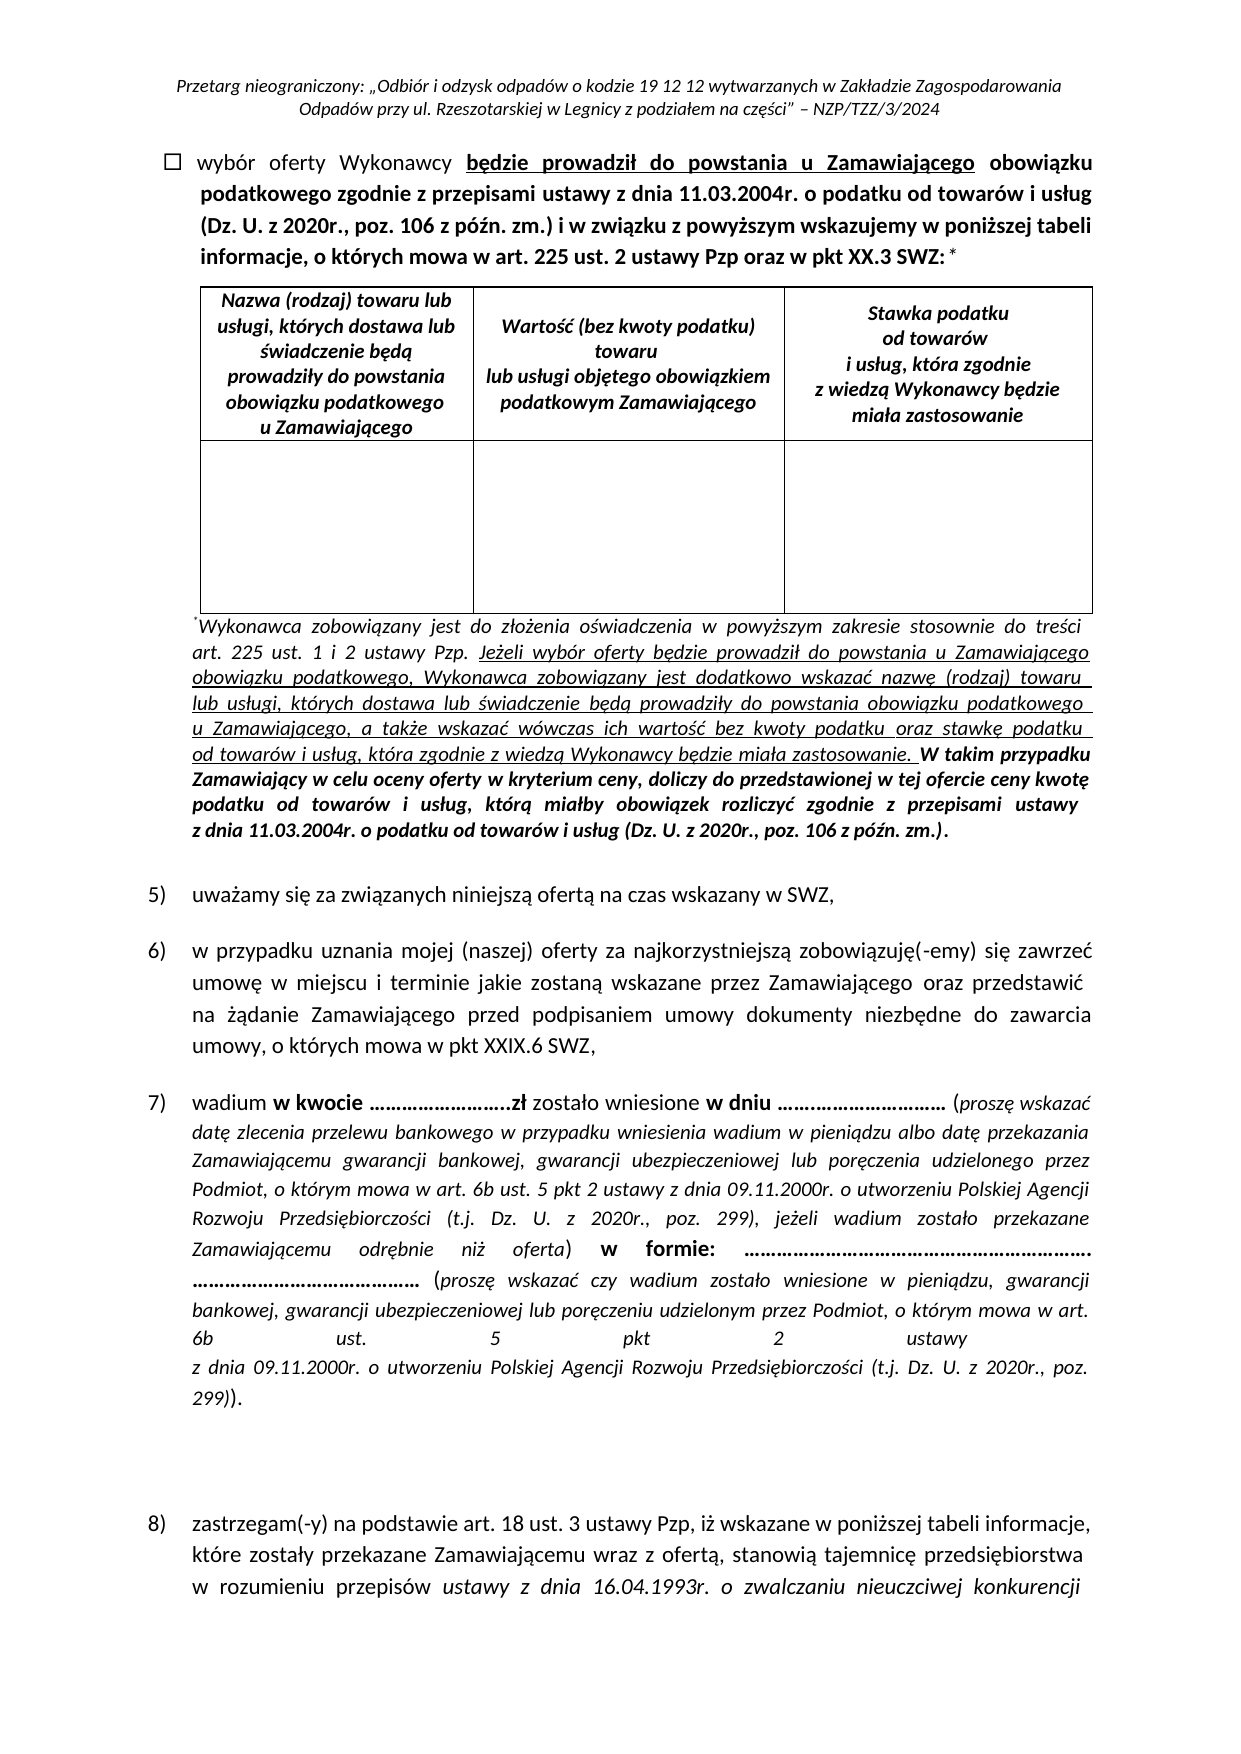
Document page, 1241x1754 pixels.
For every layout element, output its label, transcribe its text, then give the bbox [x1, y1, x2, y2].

table_header Nazwa (rodzaj) towaru lub usługi, których dostawa lub świadczenie będą prowadziły do powstania obowiązku podatkowego u Zamawiającego [201, 288, 473, 440]
table_header Stawka podatku od towarów i usług, która zgodnie z wiedzą Wykonawcy będzie miała zastosowanie [785, 288, 1092, 440]
table_cell [785, 441, 1092, 613]
list w przypadku uznania mojej (naszej) oferty za najkorzystniejszą zobowiązuję(-emy) się zawrzeć umowę w miejscu i terminie jakie zostaną wskazane przez Zamawiającego oraz przedstawić na żądanie Zamawiającego przed podpisaniem umowy dokumenty niezbędne do zawarcia umowy, o których mowa w pkt XXIX.6 SWZ, [148, 937, 1093, 1059]
table_cell [201, 441, 473, 613]
text *Wykonawca zobowiązany jest do złożenia oświadczenia w powyższym zakresie stosownie do treści art. 225 ust. 1 i 2 ustawy Pzp. Jeżeli wybór oferty będzie prowadził do powstania u Zamawiającego obowiązku podatkowego, Wykonawca zobowiązany jest dodatkowo wskazać nazwę (rodzaj) towaru lub usługi, których dostawa lub świadczenie będą prowadziły do powstania obowiązku podatkowego u Zamawiającego, a także wskazać wówczas ich wartość bez kwoty podatku oraz stawkę podatku od towarów i usług, która zgodnie z wiedzą Wykonawcy będzie miała zastosowanie. W takim przypadku Zamawiający w celu oceny oferty w kryterium ceny, doliczy do przedstawionej w tej ofercie ceny kwotę podatku od towarów i usług, którą miałby obowiązek rozliczyć zgodnie z przepisami ustawy z dnia 11.03.2004r. o podatku od towarów i usług (Dz. U. z 2020r., poz. 106 z późn. zm.). [192, 614, 1093, 712]
table_header Wartość (bez kwoty podatku) towaru lub usługi objętego obowiązkiem podatkowym Zamawiającego [474, 288, 784, 440]
text *Wykonawca zobowiązany jest do złożenia oświadczenia w powyższym zakresie stosownie do treści art. 225 ust. 1 i 2 ustawy Pzp. Jeżeli wybór oferty będzie prowadził do powstania u Zamawiającego obowiązku podatkowego, Wykonawca zobowiązany jest dodatkowo wskazać nazwę (rodzaj) towaru lub usługi, których dostawa lub świadczenie będą prowadziły do powstania obowiązku podatkowego u Zamawiającego, a także wskazać wówczas ich wartość bez kwoty podatku oraz stawkę podatku od towarów i usług, która zgodnie z wiedzą Wykonawcy będzie miała zastosowanie. W takim przypadku Zamawiający w celu oceny oferty w kryterium ceny, doliczy do przedstawionej w tej ofercie ceny kwotę podatku od towarów i usług, którą miałby obowiązek rozliczyć zgodnie z przepisami ustawy z dnia 11.03.2004r. o podatku od towarów i usług (Dz. U. z 2020r., poz. 106 z późn. zm.). [192, 738, 1093, 842]
table_cell [474, 441, 784, 613]
list uważamy się za związanych niniejszą ofertą na czas wskazany w SWZ, [148, 880, 1093, 908]
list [148, 1509, 1093, 1600]
list wadium w kwocie ……………………..zł zostało wniesione w dniu …….…………………… (proszę wskazać datę zlecenia przelewu bankowego w przypadku wniesienia wadium w pieniądzu albo datę przekazania Zamawiającemu gwarancji bankowej, gwarancji ubezpieczeniowej lub poręczenia udzielonego przez Podmiot, o którym mowa w art. 6b ust. 5 pkt 2 ustawy z dnia 09.11.2000r. o utworzeniu Polskiej Agencji Rozwoju Przedsiębiorczości (t.j. Dz. U. z 2020r., poz. 299), jeżeli wadium zostało przekazane Zamawiającemu odrębnie niż oferta) w formie: ……………………………………………………….…………………………………… (proszę wskazać czy wadium zostało wniesione w pieniądzu, gwarancji bankowej, gwarancji ubezpieczeniowej lub poręczeniu udzielonym przez Podmiot, o którym mowa w art. 6b ust. 5 pkt 2 ustawy z dnia 09.11.2000r. o utworzeniu Polskiej Agencji Rozwoju Przedsiębiorczości (t.j. Dz. U. z 2020r., poz. 299)). [148, 1088, 1093, 1411]
text wybór oferty Wykonawcy będzie prowadził do powstania u Zamawiającego obowiązku podatkowego zgodnie z przepisami ustawy z dnia 11.03.2004r. o podatku od towarów i usług (Dz. U. z 2020r., poz. 106 z późn. zm.) i w związku z powyższym wskazujemy w poniższej tabeli informacje, o których mowa w art. 225 ust. 2 ustawy Pzp oraz w pkt XX.3 SWZ:* [162, 148, 1093, 270]
